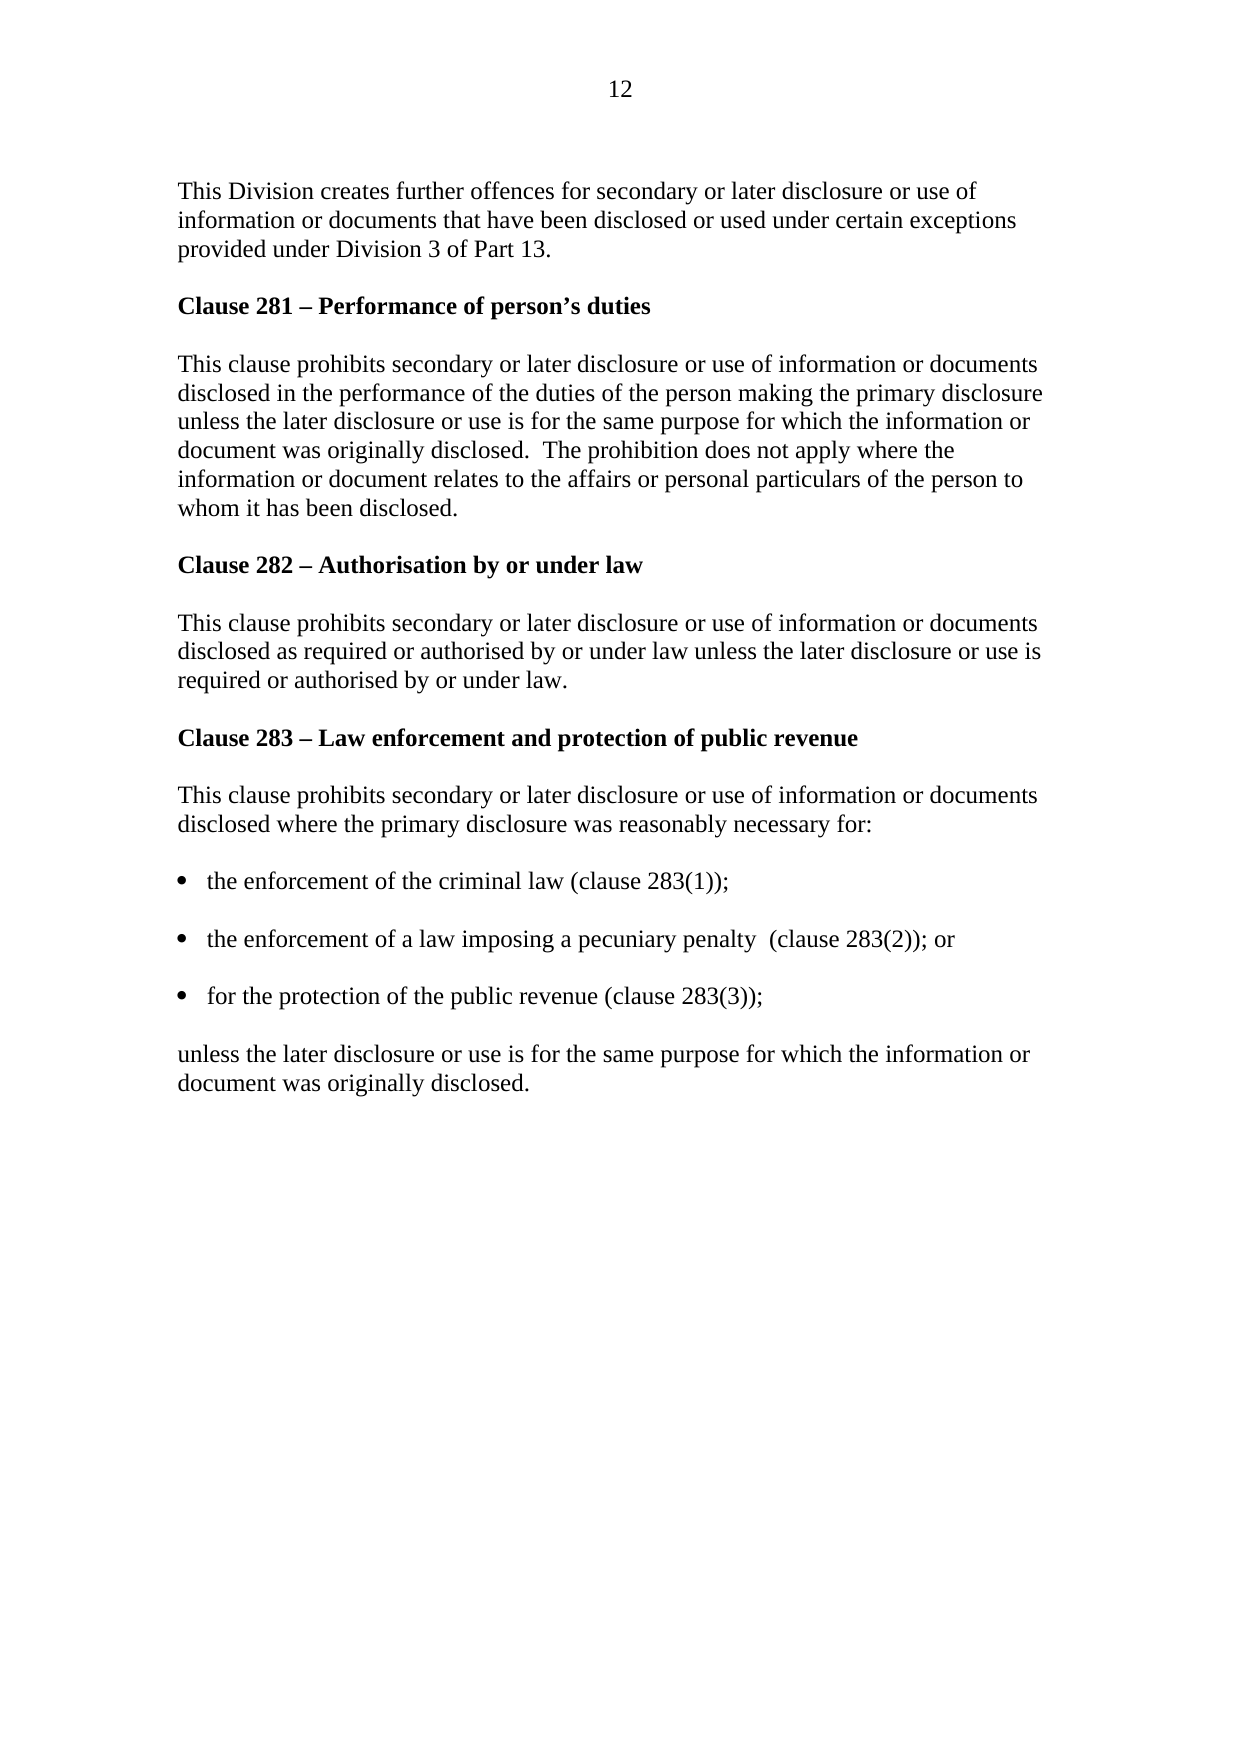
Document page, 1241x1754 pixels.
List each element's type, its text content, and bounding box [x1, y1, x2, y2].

text Clause 282 – Authorisation by or under law [177, 550, 1063, 579]
text This Division creates further offences for secondary or later disclosure or use of information or documents that have been disclosed or used under certain exceptions provided under Division 3 of Part 13. [177, 176, 1063, 263]
text This clause prohibits secondary or later disclosure or use of information or documents disclosed where the primary disclosure was reasonably necessary for: [177, 780, 1063, 838]
list the enforcement of a law imposing a pecuniary penalty (clause 283(2)); or [177, 924, 1063, 953]
text This clause prohibits secondary or later disclosure or use of information or documents disclosed as required or authorised by or under law unless the later disclosure or use is required or authorised by or under law. [177, 608, 1063, 694]
text Clause 283 – Law enforcement and protection of public revenue [177, 723, 1063, 751]
list for the protection of the public revenue (clause 283(3)); [177, 981, 1063, 1010]
text Clause 281 – Performance of person’s duties [177, 291, 1063, 320]
text This clause prohibits secondary or later disclosure or use of information or documents disclosed in the performance of the duties of the person making the primary disclosure unless the later disclosure or use is for the same purpose for which the information or document was originally disclosed. The prohibition does not apply where the information or document relates to the affairs or personal particulars of the person to whom it has been disclosed. [177, 349, 1063, 521]
list the enforcement of the criminal law (clause 283(1)); [177, 866, 1063, 895]
text unless the later disclosure or use is for the same purpose for which the information or document was originally disclosed. [177, 1039, 1063, 1096]
